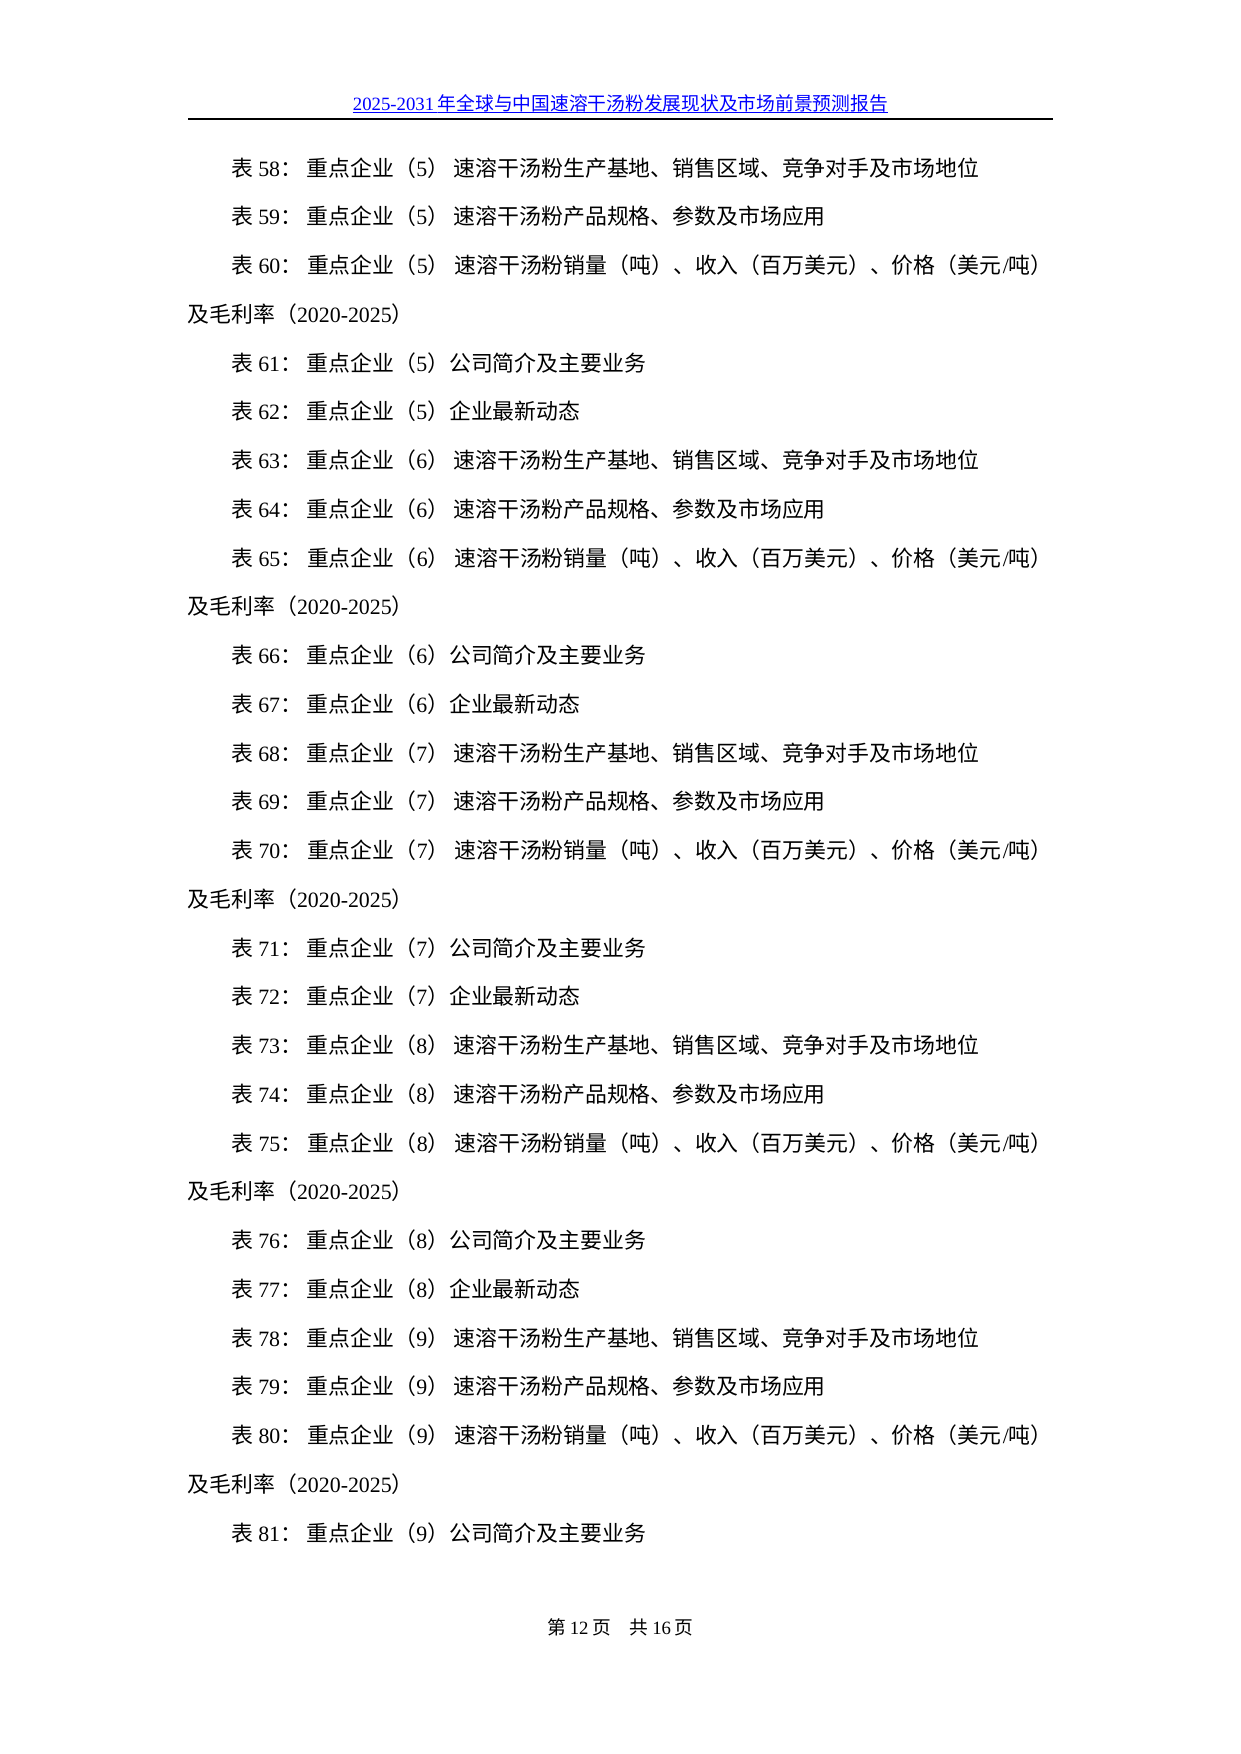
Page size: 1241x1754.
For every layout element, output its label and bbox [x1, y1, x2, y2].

text [187, 150, 1053, 1548]
